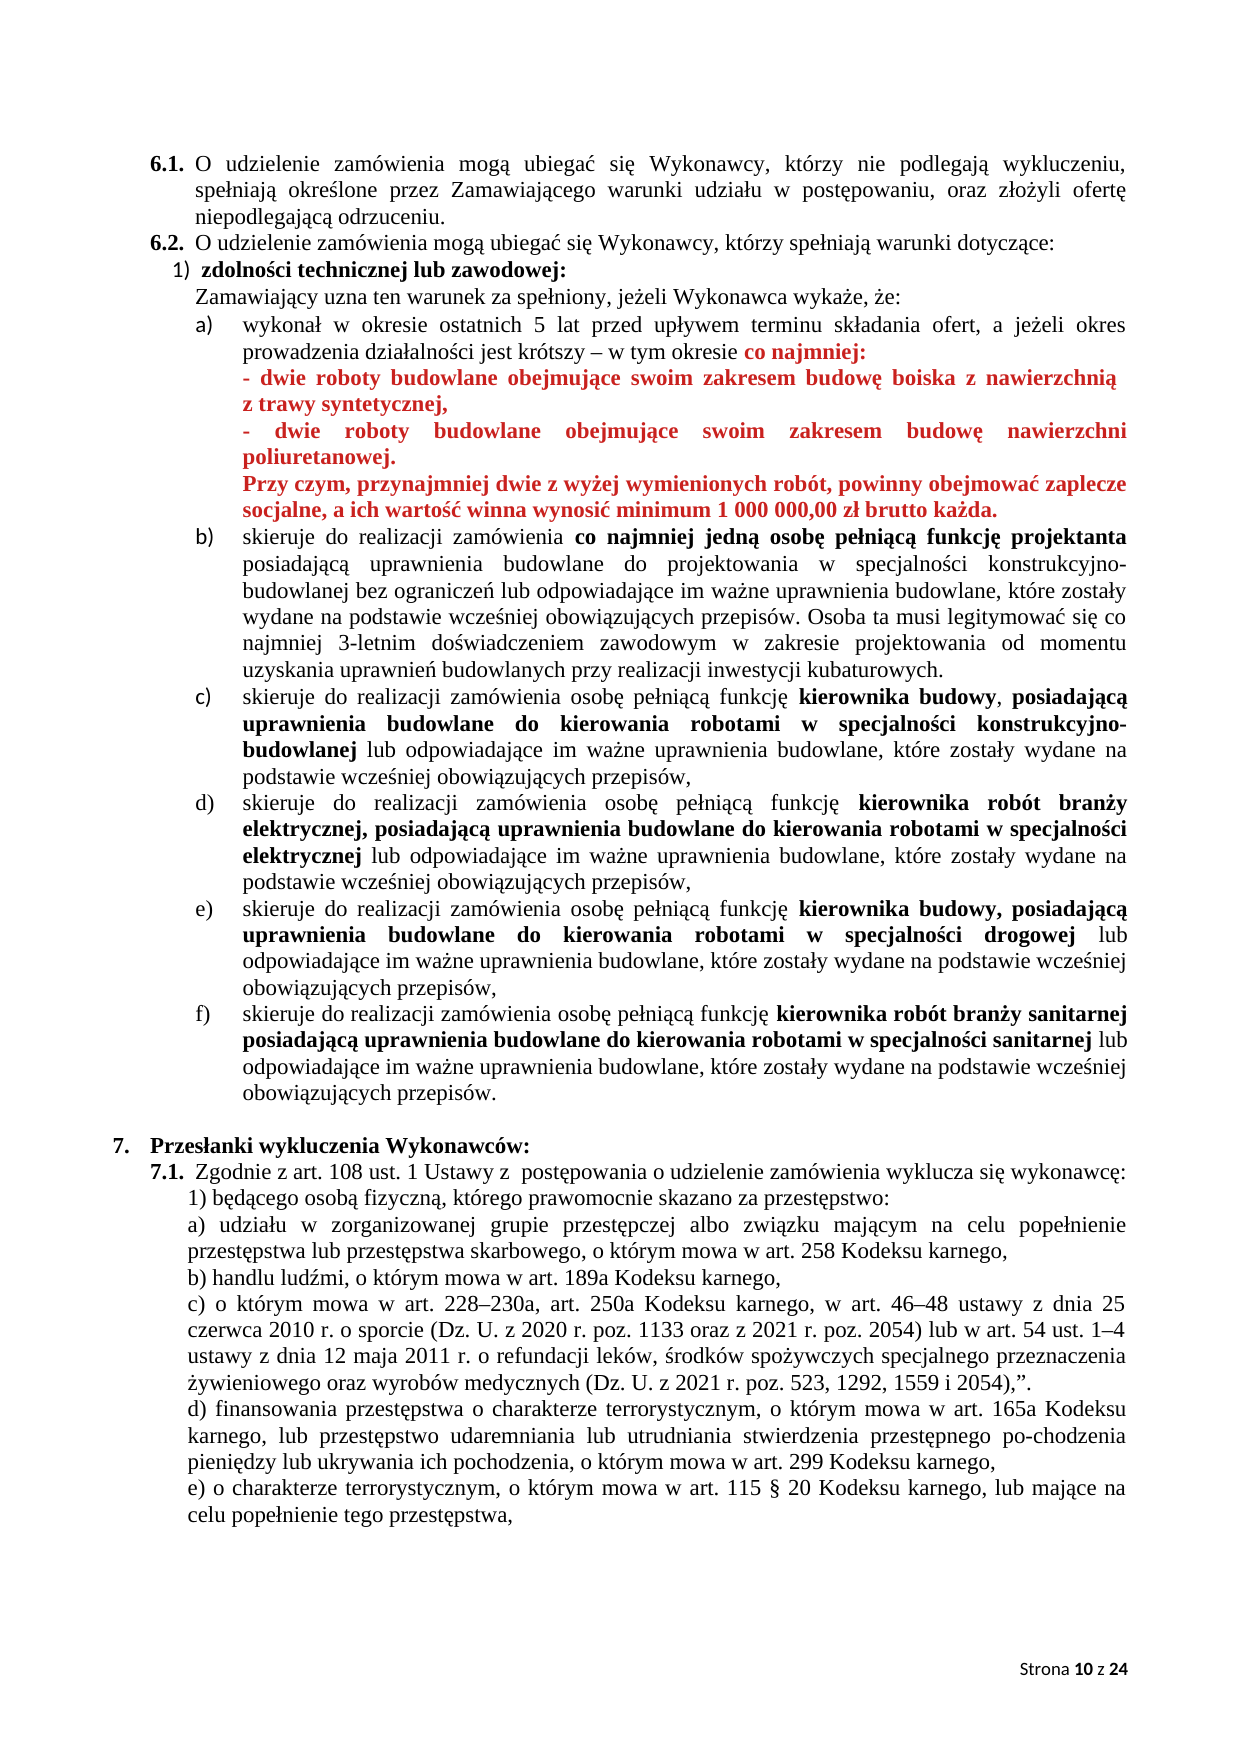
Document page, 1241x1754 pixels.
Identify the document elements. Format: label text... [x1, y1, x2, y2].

list skieruje do realizacji zamówienia osobę pełniącą funkcję kierownika robót branży elektrycznej, posiadającą uprawnienia budowlane do kierowania robotami w specjalności elektrycznej lub odpowiadające im ważne uprawnienia budowlane, które zostały wydane na podstawie wcześniej obowiązujących przepisów, [195, 789, 1128, 894]
list - dwie roboty budowlane obejmujące swoim zakresem budowę nawierzchni poliuretanowej. [242, 417, 1128, 469]
list skieruje do realizacji zamówienia co najmniej jedną osobę pełniącą funkcję projektanta posiadającą uprawnienia budowlane do projektowania w specjalności konstrukcyjno-budowlanej bez ograniczeń lub odpowiadające im ważne uprawnienia budowlane, które zostały wydane na podstawie wcześniej obowiązujących przepisów. Osoba ta musi legitymować się co najmniej 3-letnim doświadczeniem zawodowym w zakresie projektowania od momentu uzyskania uprawnień budowlanych przy realizacji inwestycji kubaturowych. [195, 522, 1128, 682]
list O udzielenie zamówienia mogą ubiegać się Wykonawcy, którzy nie podlegają wykluczeniu, spełniają określone przez Zamawiającego warunki udziału w postępowaniu, oraz złożyli ofertę niepodlegającą odrzuceniu. [150, 150, 1128, 229]
list 1) będącego osobą fizyczną, którego prawomocnie skazano za przestępstwo: [187, 1184, 1128, 1211]
list a) udziału w zorganizowanej grupie przestępczej albo związku mającym na celu popełnienie przestępstwa lub przestępstwa skarbowego, o którym mowa w art. 258 Kodeksu karnego, [187, 1211, 1128, 1263]
list Przesłanki wykluczenia Wykonawców: [112, 1132, 1128, 1158]
list skieruje do realizacji zamówienia osobę pełniącą funkcję kierownika budowy, posiadającą uprawnienia budowlane do kierowania robotami w specjalności drogowej lub odpowiadające im ważne uprawnienia budowlane, które zostały wydane na podstawie wcześniej obowiązujących przepisów, [195, 894, 1128, 1000]
list skieruje do realizacji zamówienia osobę pełniącą funkcję kierownika robót branży sanitarnej posiadającą uprawnienia budowlane do kierowania robotami w specjalności sanitarnej lub odpowiadające im ważne uprawnienia budowlane, które zostały wydane na podstawie wcześniej obowiązujących przepisów. [195, 1000, 1128, 1105]
text Zamawiający uzna ten warunek za spełniony, jeżeli Wykonawca wykaże, że: [121, 283, 1128, 310]
list d) finansowania przestępstwa o charakterze terrorystycznym, o którym mowa w art. 165a Kodeksu karnego, lub przestępstwo udaremniania lub utrudniania stwierdzenia przestępnego po-chodzenia pieniędzy lub ukrywania ich pochodzenia, o którym mowa w art. 299 Kodeksu karnego, [187, 1395, 1128, 1474]
list b) handlu ludźmi, o którym mowa w art. 189a Kodeksu karnego, [187, 1263, 1128, 1290]
list wykonał w okresie ostatnich 5 lat przed upływem terminu składania ofert, a jeżeli okres prowadzenia działalności jest krótszy – w tym okresie co najmniej: [195, 310, 1128, 364]
list c) o którym mowa w art. 228–230a, art. 250a Kodeksu karnego, w art. 46–48 ustawy z dnia 25 czerwca 2010 r. o sporcie (Dz. U. z 2020 r. poz. 1133 oraz z 2021 r. poz. 2054) lub w art. 54 ust. 1–4 ustawy z dnia 12 maja 2011 r. o refundacji leków, środków spożywczych specjalnego przeznaczenia żywieniowego oraz wyrobów medycznych (Dz. U. z 2021 r. poz. 523, 1292, 1559 i 2054),”. [187, 1290, 1128, 1395]
list zdolności technicznej lub zawodowej: [172, 255, 1128, 283]
list Zgodnie z art. 108 ust. 1 Ustawy z postępowania o udzielenie zamówienia wyklucza się wykonawcę: [150, 1158, 1128, 1184]
list O udzielenie zamówienia mogą ubiegać się Wykonawcy, którzy spełniają warunki dotyczące: [150, 229, 1128, 255]
list skieruje do realizacji zamówienia osobę pełniącą funkcję kierownika budowy, posiadającą uprawnienia budowlane do kierowania robotami w specjalności konstrukcyjno-budowlanej lub odpowiadające im ważne uprawnienia budowlane, które zostały wydane na podstawie wcześniej obowiązujących przepisów, [195, 682, 1128, 789]
list e) o charakterze terrorystycznym, o którym mowa w art. 115 § 20 Kodeksu karnego, lub mające na celu popełnienie tego przestępstwa, [187, 1474, 1128, 1527]
list Przy czym, przynajmniej dwie z wyżej wymienionych robót, powinny obejmować zaplecze socjalne, a ich wartość winna wynosić minimum 1 000 000,00 zł brutto każda. [242, 469, 1128, 522]
list - dwie roboty budowlane obejmujące swoim zakresem budowę boiska z nawierzchnią z trawy syntetycznej, [242, 364, 1128, 417]
